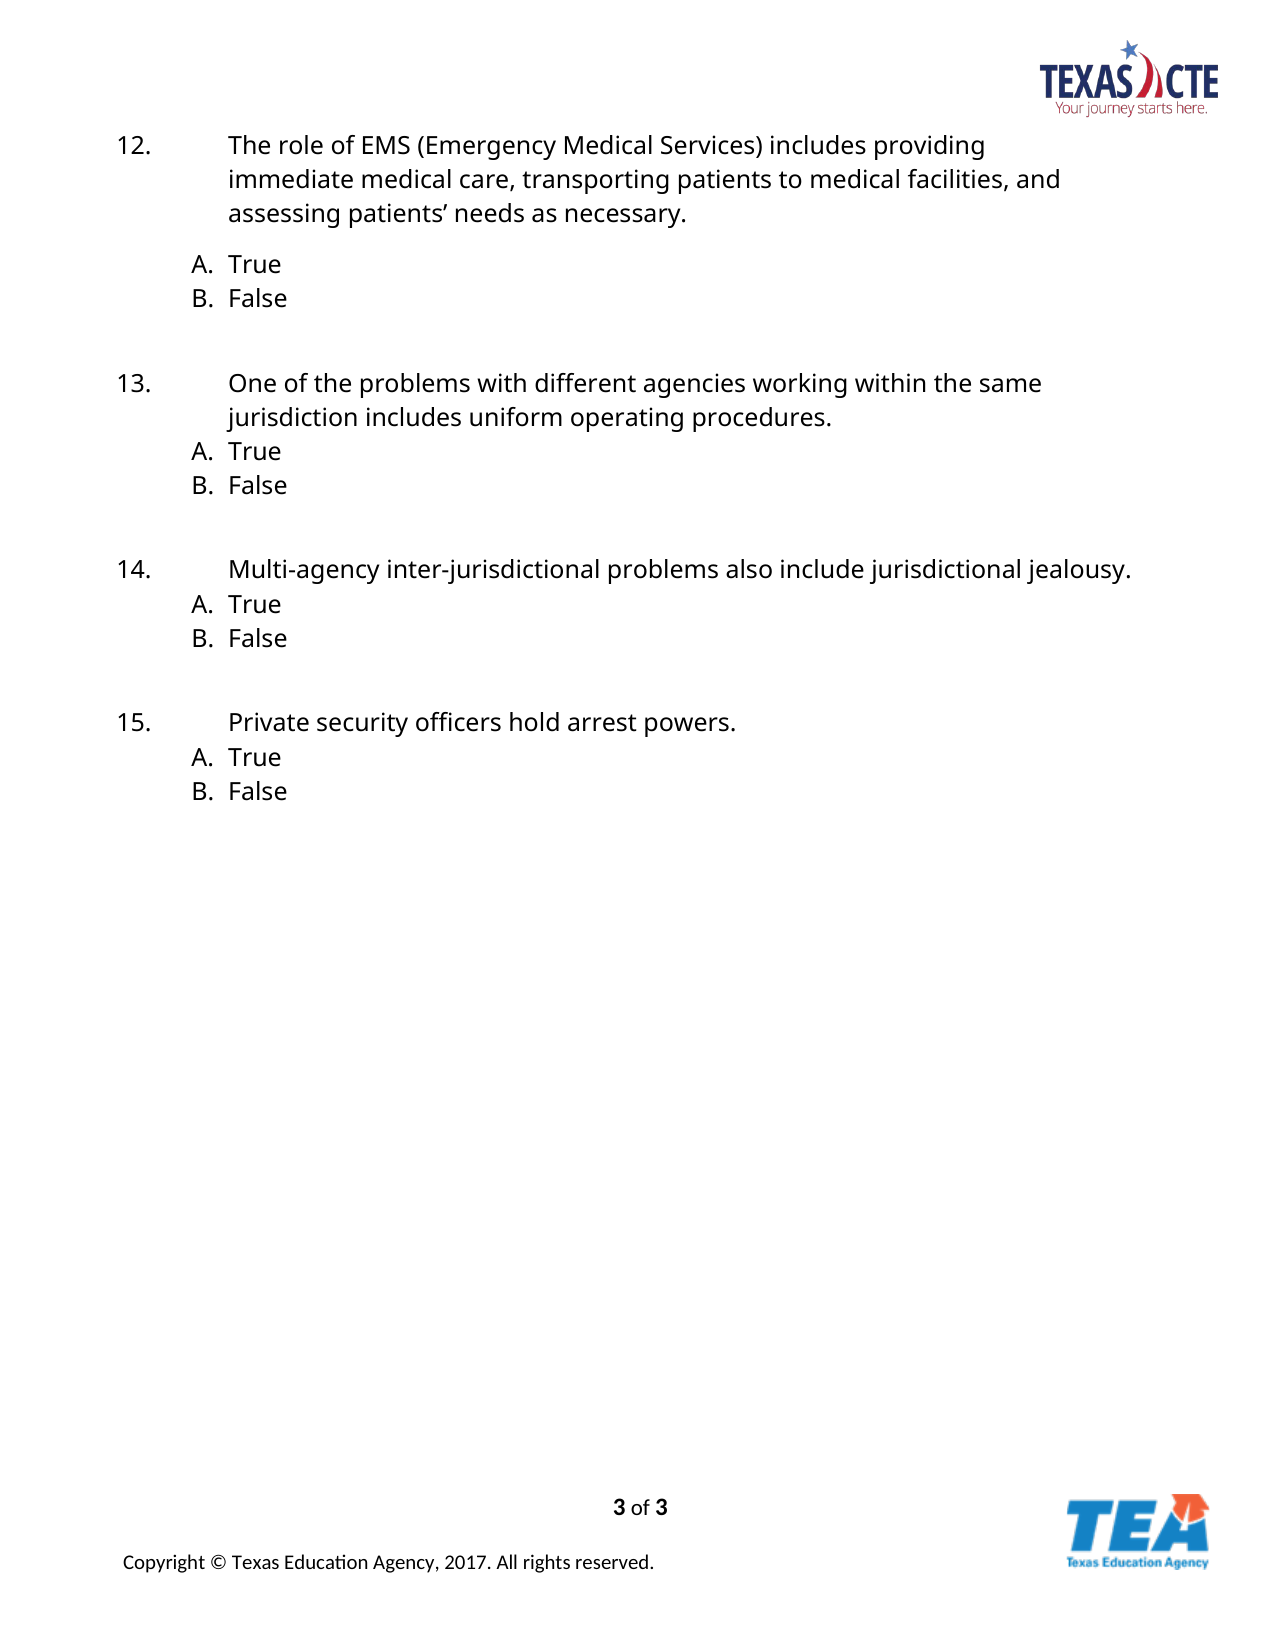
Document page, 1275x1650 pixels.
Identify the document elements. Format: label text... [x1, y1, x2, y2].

list True [191, 586, 1152, 620]
list False [191, 280, 1152, 314]
list False [191, 773, 1152, 807]
list Private security officers hold arrest powers. [116, 705, 1152, 739]
picture [1021, 28, 1237, 128]
picture [1066, 1494, 1210, 1570]
list True [191, 433, 1152, 467]
list True [191, 739, 1152, 773]
list One of the problems with different agencies working within the same jurisdiction includes uniform operating procedures. [116, 365, 1152, 433]
list False [191, 467, 1152, 501]
list The role of EMS (Emergency Medical Services) includes providing [116, 127, 1152, 162]
list Multi-agency inter-jurisdictional problems also include jurisdictional jealousy. [116, 552, 1152, 586]
list False [191, 620, 1152, 654]
list True [191, 246, 1152, 280]
text immediate medical care, transporting patients to medical facilities, and assessing patients’ needs as necessary. [228, 162, 1152, 230]
